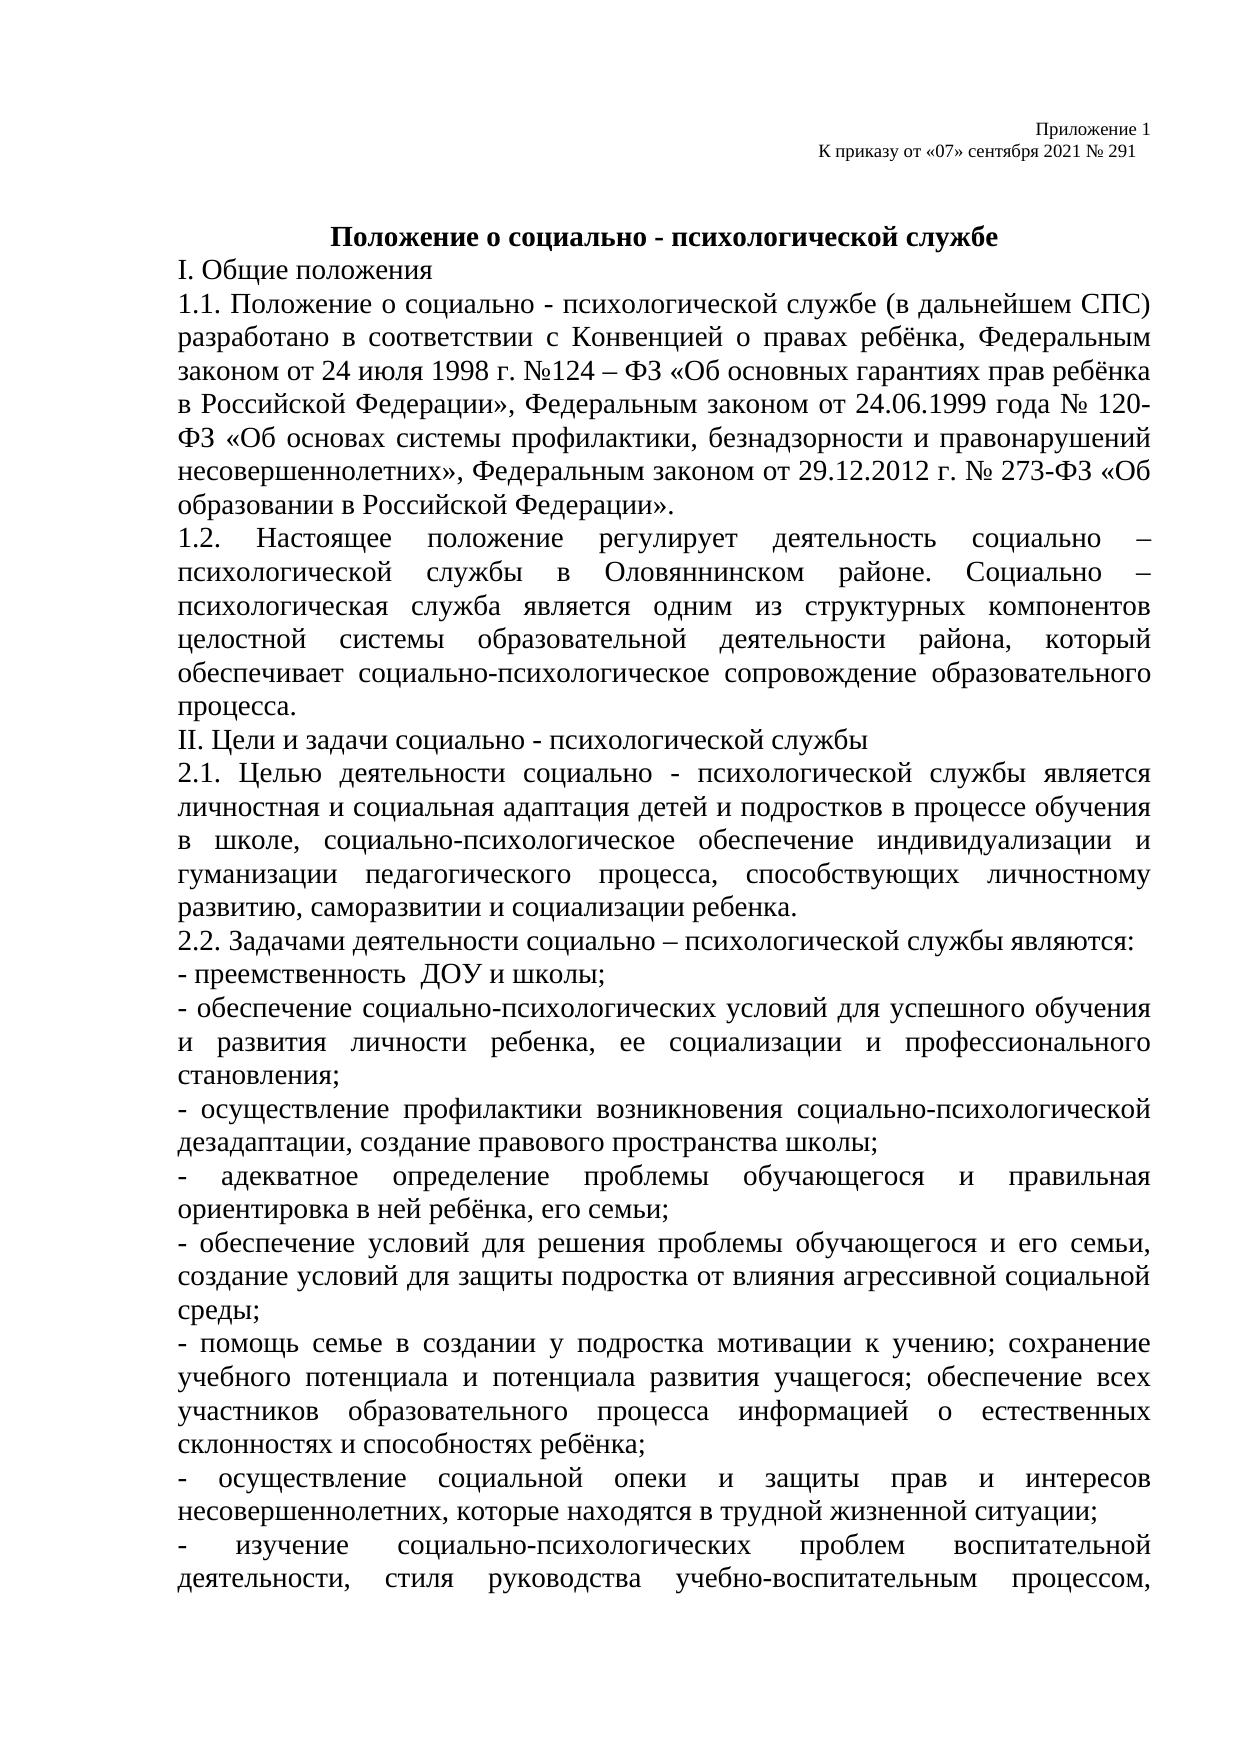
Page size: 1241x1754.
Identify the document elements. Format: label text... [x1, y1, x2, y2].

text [177, 1527, 1152, 1594]
text - помощь семье в создании у подростка мотивации к учению; сохранение учебного потенциала и потенциала развития учащегося; обеспечение всех участников образовательного процесса информацией о естественных склонностях и способностях ребёнка; [177, 1326, 1152, 1460]
text 1.1. Положение о социально - психологической службе (в дальнейшем СПС) разработано в соответствии с Конвенцией о правах ребёнка, Федеральным законом от 24 июля 1998 г. №124 – ФЗ «Об основных гарантиях прав ребёнка в Российской Федерации», Федеральным законом от 24.06.1999 года № 120-ФЗ «Об основах системы профилактики, безнадзорности и правонарушений несовершеннолетних», Федеральным законом от 29.12.2012 г. № 273-ФЗ «Об образовании в Российской Федерации». [177, 286, 1152, 521]
text - преемственность ДОУ и школы; [177, 957, 1152, 990]
text Приложение 1 [177, 118, 1152, 140]
text К приказу от «07» сентября 2021 № 291 [177, 140, 1152, 161]
text - обеспечение условий для решения проблемы обучающегося и его семьи, создание условий для защиты подростка от влияния агрессивной социальной среды; [177, 1225, 1152, 1326]
text - обеспечение социально-психологических условий для успешного обучения и развития личности ребенка, ее социализации и профессионального становления; [177, 990, 1152, 1091]
text 1.2. Настоящее положение регулирует деятельность социально – психологической службы в Оловяннинском районе. Социально – психологическая служба является одним из структурных компонентов целостной системы образовательной деятельности района, который обеспечивает социально-психологическое сопровождение образовательного процесса. [177, 521, 1152, 722]
text I. Общие положения [177, 252, 1152, 286]
text Положение о социально - психологической службе [177, 219, 1152, 252]
text 2.1. Целью деятельности социально - психологической службы является личностная и социальная адаптация детей и подростков в процессе обучения в школе, социально-психологическое обеспечение индивидуализации и гуманизации педагогического процесса, способствующих личностному развитию, саморазвитии и социализации ребенка. [177, 755, 1152, 923]
text - адекватное определение проблемы обучающегося и правильная ориентировка в ней ребёнка, его семьи; [177, 1158, 1152, 1225]
text - осуществление профилактики возникновения социально-психологической дезадаптации, создание правового пространства школы; [177, 1091, 1152, 1158]
text - осуществление социальной опеки и защиты прав и интересов несовершеннолетних, которые находятся в трудной жизненной ситуации; [177, 1460, 1152, 1527]
text II. Цели и задачи социально - психологической службы [177, 722, 1152, 755]
text 2.2. Задачами деятельности социально – психологической службы являются: [177, 923, 1152, 957]
